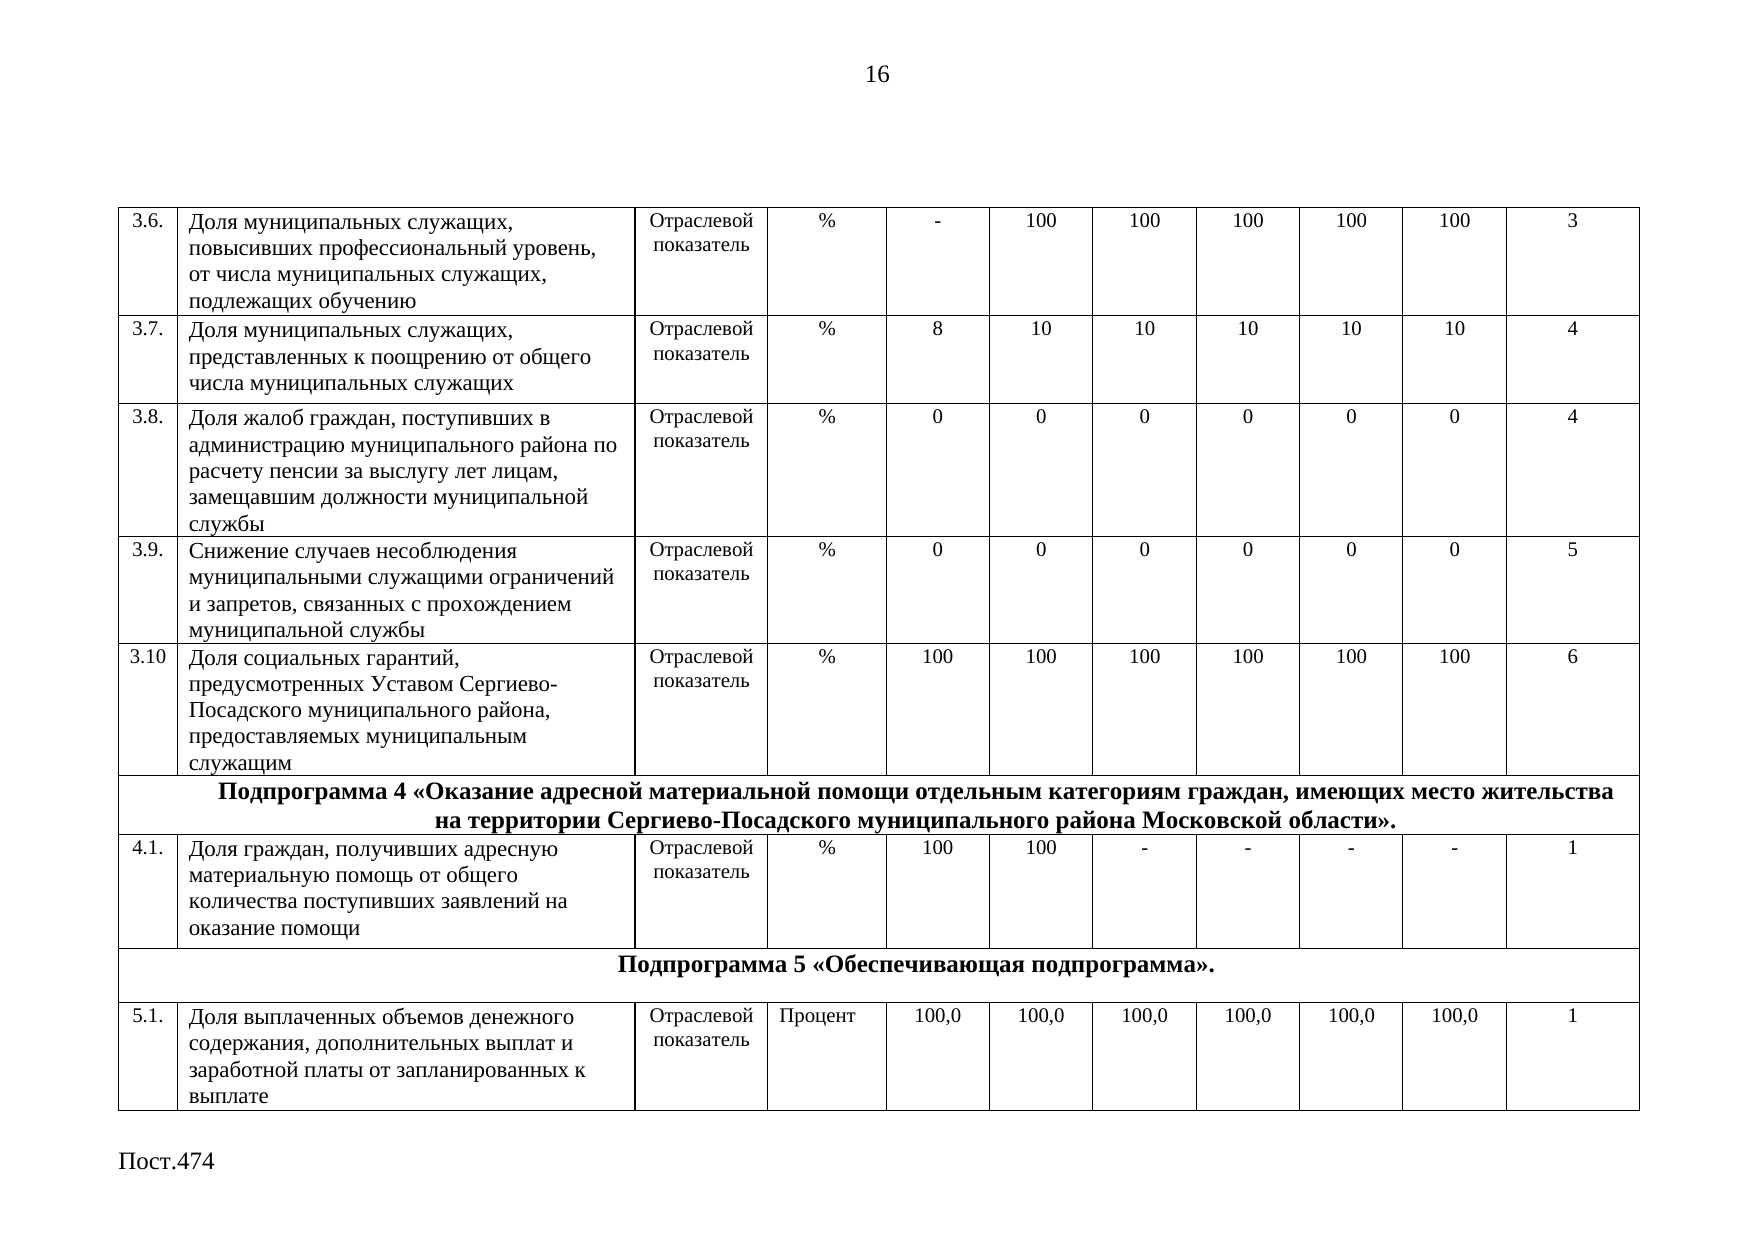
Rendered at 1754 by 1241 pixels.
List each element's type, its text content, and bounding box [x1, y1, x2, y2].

table_cell Доля муниципальных служащих, повысивших профессиональный уровень, от числа муниципальных служащих, подлежащих обучению [178, 208, 634, 315]
table_cell 0 [1197, 404, 1299, 536]
table_cell 0 [990, 404, 1092, 536]
table_cell 100,0 [1300, 1003, 1402, 1110]
table_cell 4.1. [119, 835, 177, 948]
table_cell 10 [1093, 316, 1196, 403]
table_cell 3.10 [119, 644, 177, 775]
table_cell 5.1. [119, 1003, 177, 1110]
table_cell Отраслевой показатель [636, 644, 767, 775]
table_cell 100 [1093, 644, 1196, 775]
table_cell 100 [990, 644, 1092, 775]
table_cell % [768, 404, 886, 536]
table_cell Отраслевой показатель [636, 835, 767, 948]
table_cell 0 [887, 537, 989, 642]
table_cell Доля социальных гарантий, предусмотренных Уставом Сергиево-Посадского муниципального района, предоставляемых муниципальным служащим [178, 644, 634, 775]
table_cell Доля муниципальных служащих, представленных к поощрению от общего числа муниципальных служащих [178, 316, 634, 403]
table_cell 10 [990, 316, 1092, 403]
table_cell Подпрограмма 4 «Оказание адресной материальной помощи отдельным категориям граждан, имеющих место жительства на территории Сергиево-Посадского муниципального района Московской области». [119, 776, 1639, 834]
table_cell % [768, 316, 886, 403]
table_cell 100 [1403, 644, 1506, 775]
table_cell Доля жалоб граждан, поступивших в администрацию муниципального района по расчету пенсии за выслугу лет лицам, замещавшим должности муниципальной службы [178, 404, 634, 536]
table_cell 0 [1093, 537, 1196, 642]
table_cell 100 [1093, 208, 1196, 315]
table_cell Отраслевой показатель [636, 1003, 767, 1110]
table_cell 100,0 [990, 1003, 1092, 1110]
table_cell - [1403, 835, 1506, 948]
table_cell 100 [990, 835, 1092, 948]
table_cell % [768, 644, 886, 775]
table_cell Подпрограмма 5 «Обеспечивающая подпрограмма». [119, 949, 1639, 1002]
table_cell 1 [1507, 1003, 1639, 1110]
table_cell 3 [1507, 208, 1639, 315]
table_cell 0 [1300, 404, 1402, 536]
table_cell 0 [1093, 404, 1196, 536]
table_cell 100,0 [1093, 1003, 1196, 1110]
table_cell 100 [1197, 208, 1299, 315]
table_cell 10 [1403, 316, 1506, 403]
table_cell 100 [1197, 644, 1299, 775]
table_cell Снижение случаев несоблюдения муниципальными служащими ограничений и запретов, связанных с прохождением муниципальной службы [178, 537, 634, 642]
table_cell 3.6. [119, 208, 177, 315]
table_cell 3.8. [119, 404, 177, 536]
table_cell 0 [990, 537, 1092, 642]
table_cell Процент [768, 1003, 886, 1110]
table_cell 100 [1300, 644, 1402, 775]
table_cell Доля граждан, получивших адресную материальную помощь от общего количества поступивших заявлений на оказание помощи [178, 835, 634, 948]
table_cell 100 [1403, 208, 1506, 315]
table_cell 100 [990, 208, 1092, 315]
table_cell 0 [1197, 537, 1299, 642]
table_cell Доля выплаченных объемов денежного содержания, дополнительных выплат и заработной платы от запланированных к выплате [178, 1003, 634, 1110]
table_cell 1 [1507, 835, 1639, 948]
table_cell % [768, 537, 886, 642]
table_cell 0 [1403, 404, 1506, 536]
table_cell % [768, 835, 886, 948]
table_cell Отраслевой показатель [636, 404, 767, 536]
table_cell 0 [1300, 537, 1402, 642]
table_cell 100,0 [1197, 1003, 1299, 1110]
table_cell 3.7. [119, 316, 177, 403]
table_cell - [1300, 835, 1402, 948]
table_cell 100 [887, 644, 989, 775]
table_cell 8 [887, 316, 989, 403]
table_cell - [887, 208, 989, 315]
table_cell 0 [1403, 537, 1506, 642]
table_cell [636, 208, 767, 315]
table_cell - [1197, 835, 1299, 948]
table_cell Отраслевой показатель [636, 537, 767, 642]
table_cell Отраслевой показатель [636, 316, 767, 403]
table_cell 3.9. [119, 537, 177, 642]
table_cell % [768, 208, 886, 315]
table_cell 4 [1507, 316, 1639, 403]
table_cell 100,0 [1403, 1003, 1506, 1110]
table_cell 100 [1300, 208, 1402, 315]
table_cell 10 [1300, 316, 1402, 403]
table_cell 100 [887, 835, 989, 948]
table_cell 0 [887, 404, 989, 536]
table_cell 6 [1507, 644, 1639, 775]
table_cell 100,0 [887, 1003, 989, 1110]
table_cell 5 [1507, 537, 1639, 642]
table_cell - [1093, 835, 1196, 948]
table_cell 10 [1197, 316, 1299, 403]
table_cell 4 [1507, 404, 1639, 536]
